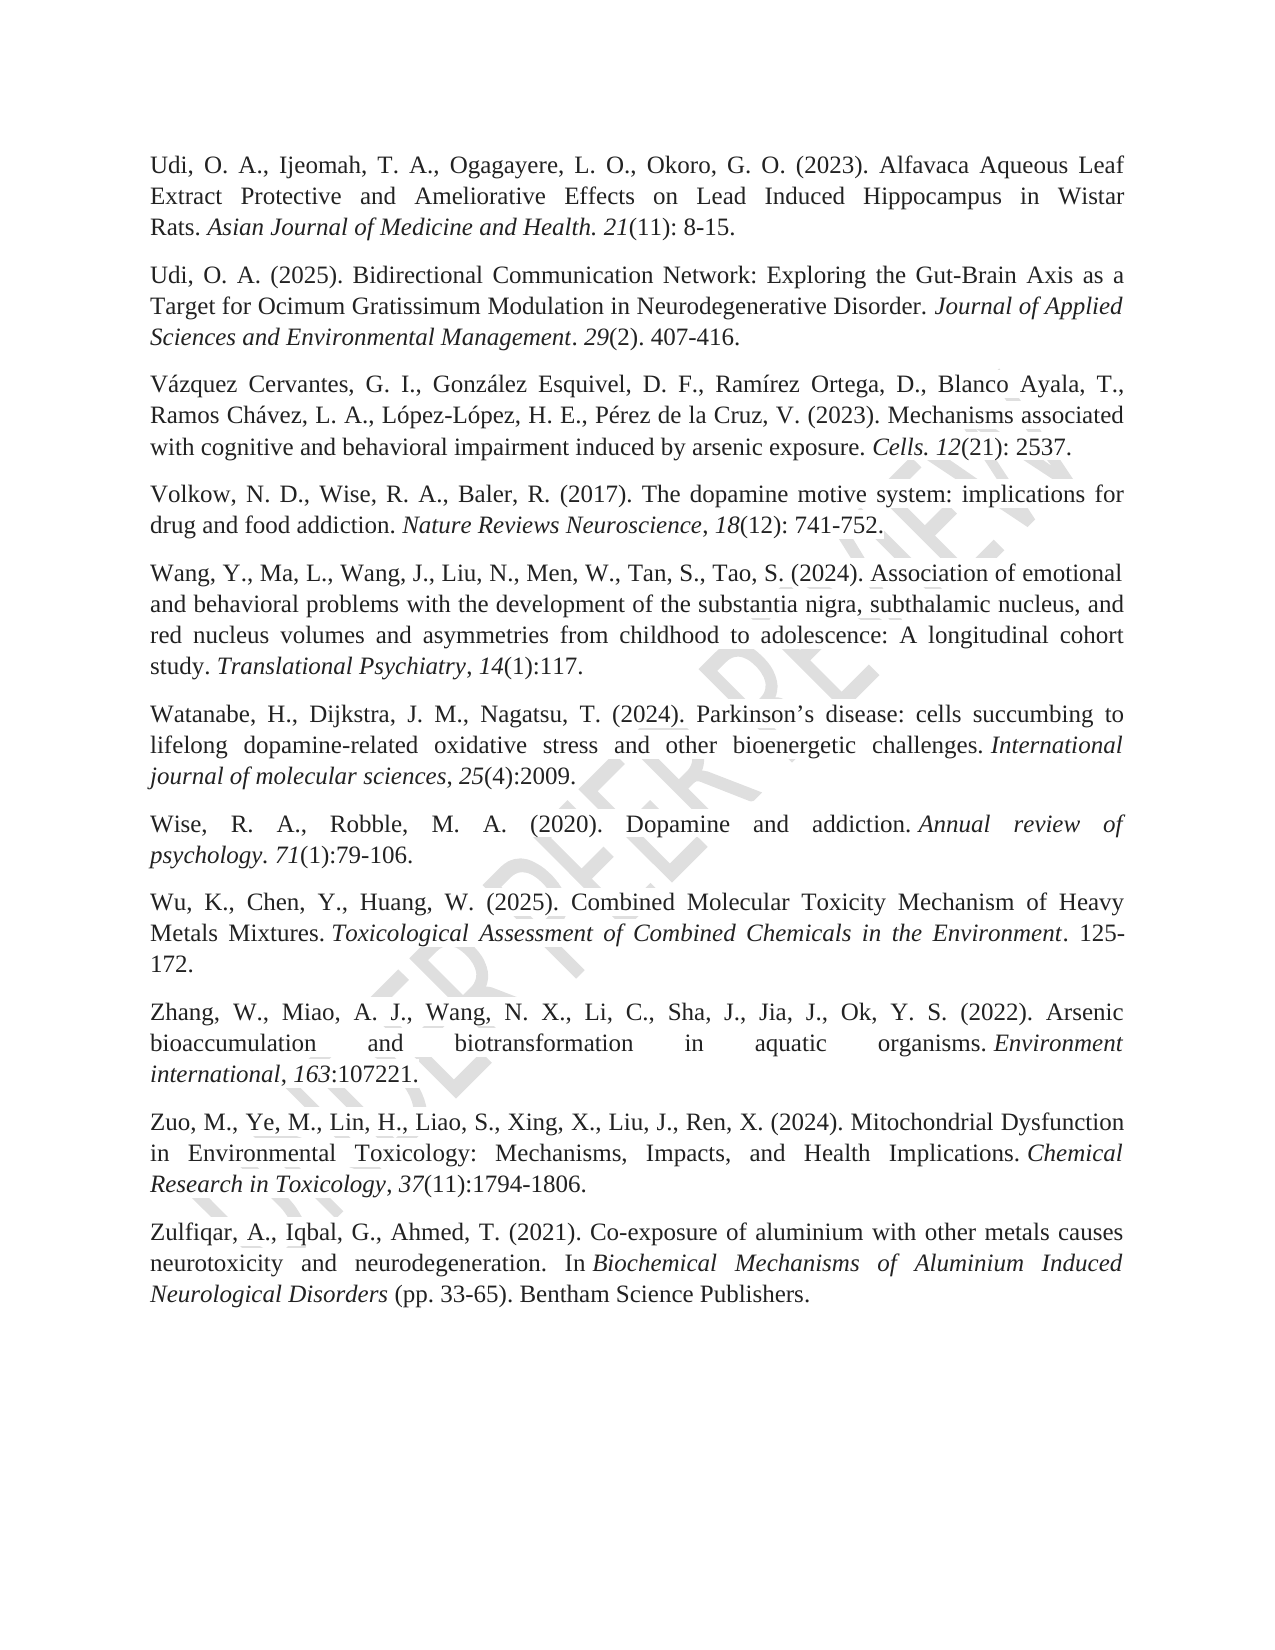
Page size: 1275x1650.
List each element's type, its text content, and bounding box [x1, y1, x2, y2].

text Zhang, W., Miao, A. J., Wang, N. X., Li, C., Sha, J., Jia, J., Ok, Y. S. (2022). Arsenic bioaccumulation and biotransformation in aquatic organisms. Environment international, 163:107221. [150, 1026, 1125, 1088]
text Watanabe, H., Dijkstra, J. M., Nagatsu, T. (2024). Parkinson’s disease: cells succumbing to lifelong dopamine-related oxidative stress and other bioenergetic challenges. International journal of molecular sciences, 25(4):2009. [150, 728, 1125, 790]
text Vázquez Cervantes, G. I., González Esquivel, D. F., Ramírez Ortega, D., Blanco Ayala, T., Ramos Chávez, L. A., López-López, H. E., Pérez de la Cruz, V. (2023). Mechanisms associated with cognitive and behavioral impairment induced by arsenic exposure. Cells. 12(21): 2537. [150, 429, 1125, 460]
text Wang, Y., Ma, L., Wang, J., Liu, N., Men, W., Tan, S., Tao, S. (2024). Association of emotional and behavioral problems with the development of the substantia nigra, subthalamic nucleus, and red nucleus volumes and asymmetries from childhood to adolescence: A longitudinal cohort study. Translational Psychiatry, 14(1):117. [150, 649, 1125, 680]
text Wise, R. A., Robble, M. A. (2020). Dopamine and addiction. Annual review of psychology. 71(1):79-106. [150, 816, 1125, 868]
text Wu, K., Chen, Y., Huang, W. (2025). Combined Molecular Toxicity Mechanism of Heavy Metals Mixtures. Toxicological Assessment of Combined Chemicals in the Environment. 125-172. [150, 916, 1125, 978]
text Udi, O. A. (2025). Bidirectional Communication Network: Exploring the Gut-Brain Axis as a Target for Ocimum Gratissimum Modulation in Neurodegenerative Disorder. Journal of Applied Sciences and Environmental Management. 29(2). 407-416. [150, 288, 1125, 351]
text Volkow, N. D., Wise, R. A., Baler, R. (2017). The dopamine motive system: implications for drug and food addiction. Nature Reviews Neuroscience, 18(12): 741-752. [150, 508, 1125, 539]
text Zulfiqar, A., Iqbal, G., Ahmed, T. (2021). Co-exposure of aluminium with other metals causes neurotoxicity and neurodegeneration. In Biochemical Mechanisms of Aluminium Induced Neurological Disorders (pp. 33-65). Bentham Science Publishers. [150, 1246, 1125, 1308]
text Udi, O. A., Ijeomah, T. A., Ogagayere, L. O., Okoro, G. O. (2023). Alfavaca Aqueous Leaf Extract Protective and Ameliorative Effects on Lead Induced Hippocampus in Wistar Rats. Asian Journal of Medicine and Health. 21(11): 8-15. [150, 210, 1125, 241]
text Zuo, M., Ye, M., Lin, H., Liao, S., Xing, X., Liu, J., Ren, X. (2024). Mitochondrial Dysfunction in Environmental Toxicology: Mechanisms, Impacts, and Health Implications. Chemical Research in Toxicology, 37(11):1794-1806. [150, 1136, 1125, 1198]
